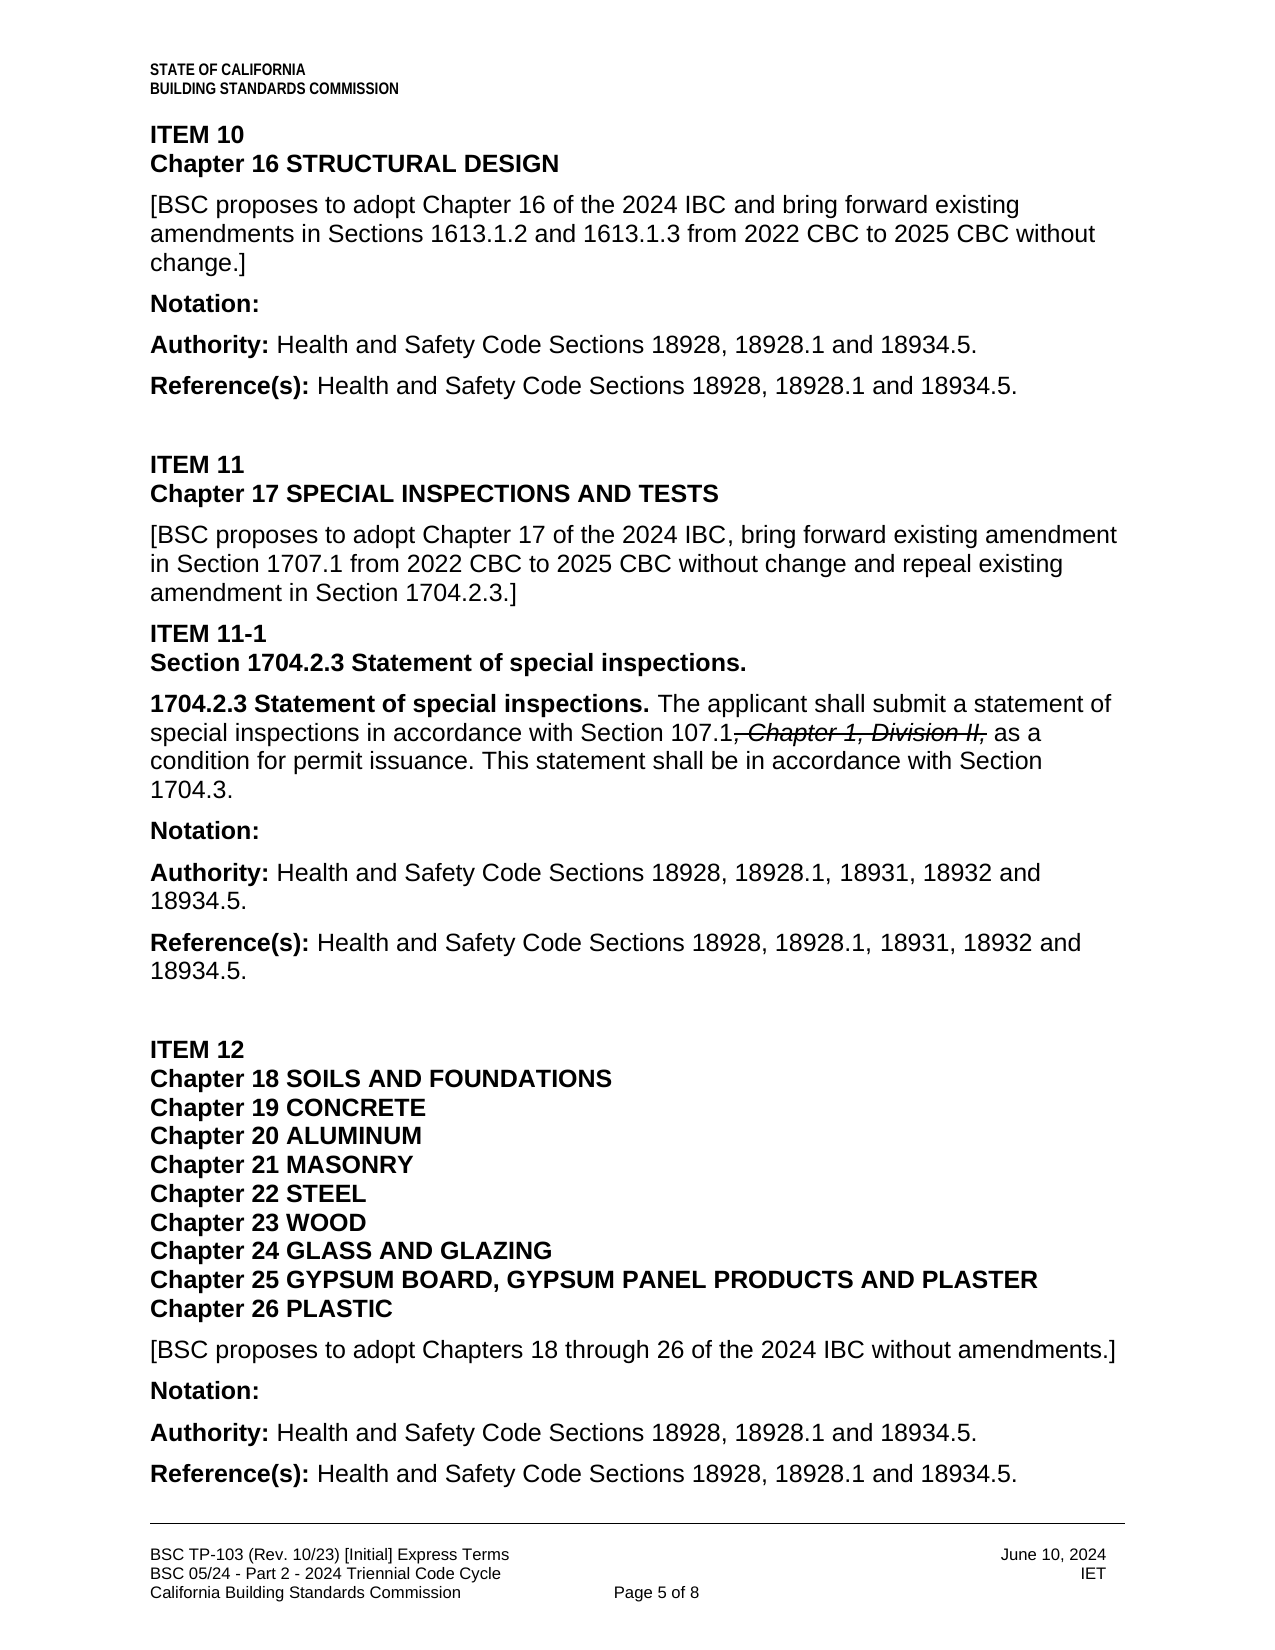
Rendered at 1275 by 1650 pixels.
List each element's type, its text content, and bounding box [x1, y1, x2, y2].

subtitle ITEM 11 Chapter 17 SPECIAL INSPECTIONS AND TESTS [150, 450, 1125, 507]
text [BSC proposes to adopt Chapters 18 through 26 of the 2024 IBC without amendments.] [150, 1335, 1125, 1364]
subtitle Notation: [150, 1376, 1125, 1405]
subtitle ITEM 10 Chapter 16 STRUCTURAL DESIGN [150, 120, 1125, 177]
text Authority: Health and Safety Code Sections 18928, 18928.1, 18931, 18932 and 18934.5. [150, 857, 1125, 915]
text Reference(s): Health and Safety Code Sections 18928, 18928.1 and 18934.5. [150, 371, 1125, 400]
subtitle ITEM 11-1 Section 1704.2.3 Statement of special inspections. [150, 619, 1125, 676]
subtitle Notation: [150, 289, 1125, 317]
subtitle ITEM 12 Chapter 18 SOILS AND FOUNDATIONS Chapter 19 CONCRETE Chapter 20 ALUMINUM Chapter 21 MASONRY Chapter 22 STEEL Chapter 23 WOOD Chapter 24 GLASS AND GLAZING Chapter 25 GYPSUM BOARD, GYPSUM PANEL PRODUCTS AND PLASTER Chapter 26 PLASTIC [150, 1035, 1125, 1322]
text Reference(s): Health and Safety Code Sections 18928, 18928.1 and 18934.5. [150, 1459, 1125, 1487]
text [150, 1417, 1125, 1446]
text [BSC proposes to adopt Chapter 16 of the 2024 IBC and bring forward existing amendments in Sections 1613.1.2 and 1613.1.3 from 2022 CBC to 2025 CBC without change.] [150, 190, 1125, 276]
subtitle Notation: [150, 816, 1125, 845]
text 1704.2.3 Statement of special inspections. The applicant shall submit a statement of special inspections in accordance with Section 107.1, Chapter 1, Division II, as a condition for permit issuance. This statement shall be in accordance with Section 1704.3. [150, 689, 1125, 804]
text Reference(s): Health and Safety Code Sections 18928, 18928.1, 18931, 18932 and 18934.5. [150, 927, 1125, 985]
text [BSC proposes to adopt Chapter 17 of the 2024 IBC, bring forward existing amendment in Section 1707.1 from 2022 CBC to 2025 CBC without change and repeal existing amendment in Section 1704.2.3.] [150, 520, 1125, 606]
text Authority: Health and Safety Code Sections 18928, 18928.1 and 18934.5. [150, 330, 1125, 359]
